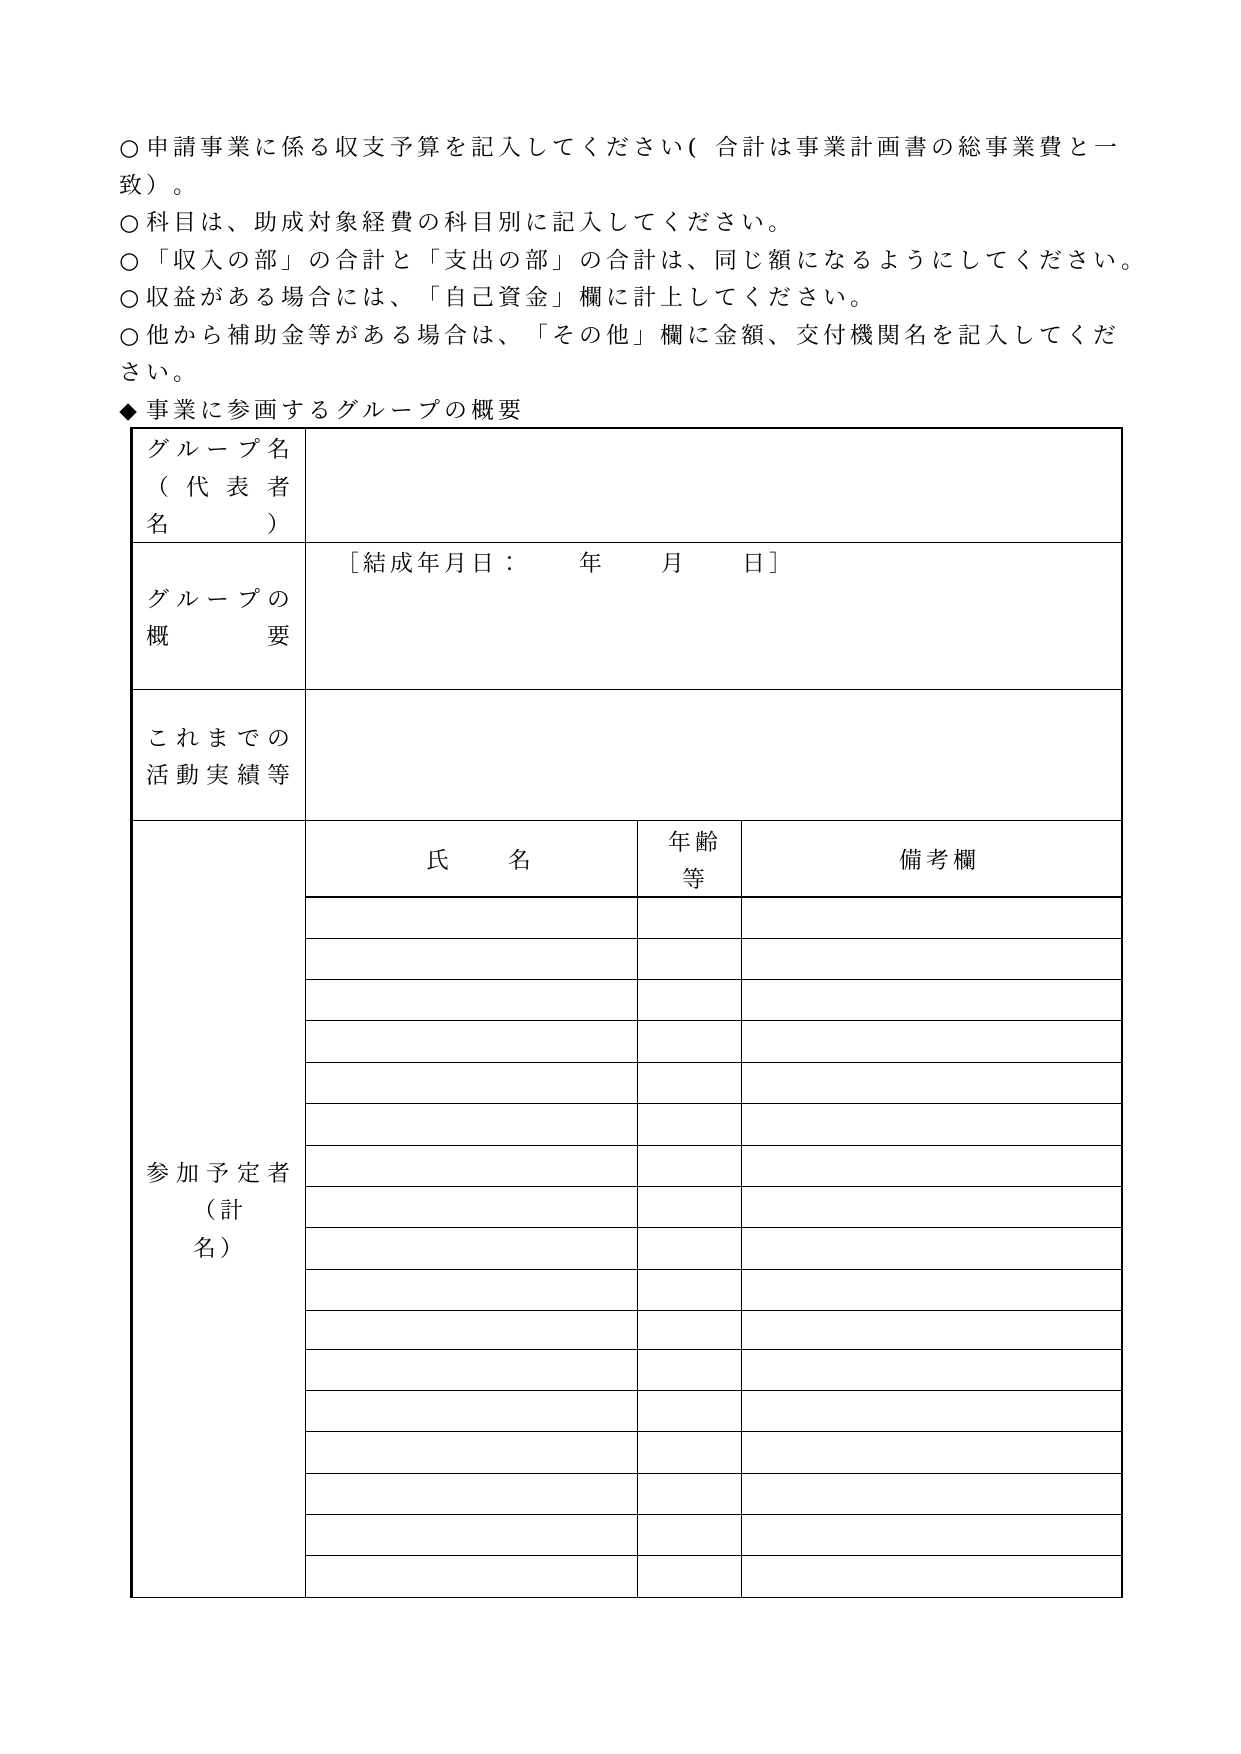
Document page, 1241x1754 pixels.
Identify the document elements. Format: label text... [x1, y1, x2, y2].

table_cell 備考欄 [742, 821, 1121, 896]
table_cell [742, 1515, 1121, 1555]
table_cell [742, 939, 1121, 979]
table_cell 氏 名 [306, 821, 637, 896]
table_cell [306, 1270, 637, 1310]
table_cell [638, 1187, 741, 1227]
text ○「収入の部」の合計と「支出の部」の合計は、同じ額になるようにしてください。 [119, 239, 1121, 277]
table_cell [638, 939, 741, 979]
table_cell [306, 1391, 637, 1431]
table_cell [306, 1350, 637, 1390]
table_cell [306, 939, 637, 979]
table_cell [742, 898, 1121, 938]
text ○他から補助金等がある場合は、「その他」欄に金額、交付機関名を記入してください。 [119, 314, 1121, 389]
table_cell [306, 1311, 637, 1348]
table_cell [638, 980, 741, 1020]
table_cell [638, 1556, 741, 1597]
table_cell [638, 1228, 741, 1268]
table_cell [306, 1556, 637, 1597]
table_cell [638, 898, 741, 938]
table_cell [306, 1474, 637, 1514]
table_cell [742, 1021, 1121, 1062]
table_cell [306, 1063, 637, 1103]
table_cell 年齢等 [638, 821, 741, 896]
table_cell [638, 1104, 741, 1144]
table_cell [638, 1391, 741, 1431]
table_cell [306, 898, 637, 938]
table_cell [742, 1391, 1121, 1431]
table_cell [306, 980, 637, 1020]
table_cell [638, 1270, 741, 1310]
table_cell [306, 1187, 637, 1227]
table_cell [742, 1063, 1121, 1103]
text ○科目は、助成対象経費の科目別に記入してください。 [119, 202, 1121, 239]
table_cell [742, 1432, 1121, 1472]
table_cell [306, 1432, 637, 1472]
table_cell [742, 1311, 1121, 1348]
table_cell [742, 1187, 1121, 1227]
table_cell [306, 1515, 637, 1555]
text ◆事業に参画するグループの概要 [119, 389, 1121, 427]
table_cell [742, 980, 1121, 1020]
table_cell [638, 1146, 741, 1186]
table_cell [638, 1432, 741, 1472]
table_cell [742, 1104, 1121, 1144]
table_cell [638, 1350, 741, 1390]
table_cell [638, 1474, 741, 1514]
table_header グループ名 （代表者名） [133, 429, 305, 542]
table_cell [742, 1228, 1121, 1268]
table_cell [638, 1021, 741, 1062]
table_cell [742, 1350, 1121, 1390]
table_cell グループの 概 要 [133, 543, 305, 689]
text ○申請事業に係る収支予算を記入してください(合計は事業計画書の総事業費と一致）。 [119, 127, 1121, 202]
table_cell [306, 1228, 637, 1268]
table_cell [638, 1063, 741, 1103]
table_cell ［結成年月日： 年 月 日］ [306, 543, 1121, 689]
table_header [306, 429, 1121, 542]
table_cell [742, 1474, 1121, 1514]
table_cell [306, 690, 1121, 820]
table_cell [742, 1270, 1121, 1310]
table_cell [638, 1311, 741, 1348]
table_cell 参加予定者 （計 名） [133, 821, 305, 1597]
table_cell [306, 1146, 637, 1186]
table_cell [742, 1146, 1121, 1186]
text ○収益がある場合には、「自己資金」欄に計上してください。 [119, 277, 1121, 314]
table_cell [306, 1021, 637, 1062]
table_cell [306, 1104, 637, 1144]
table_cell [638, 1515, 741, 1555]
table_cell これまでの 活動実績等 [133, 690, 305, 820]
table_cell [742, 1556, 1121, 1597]
